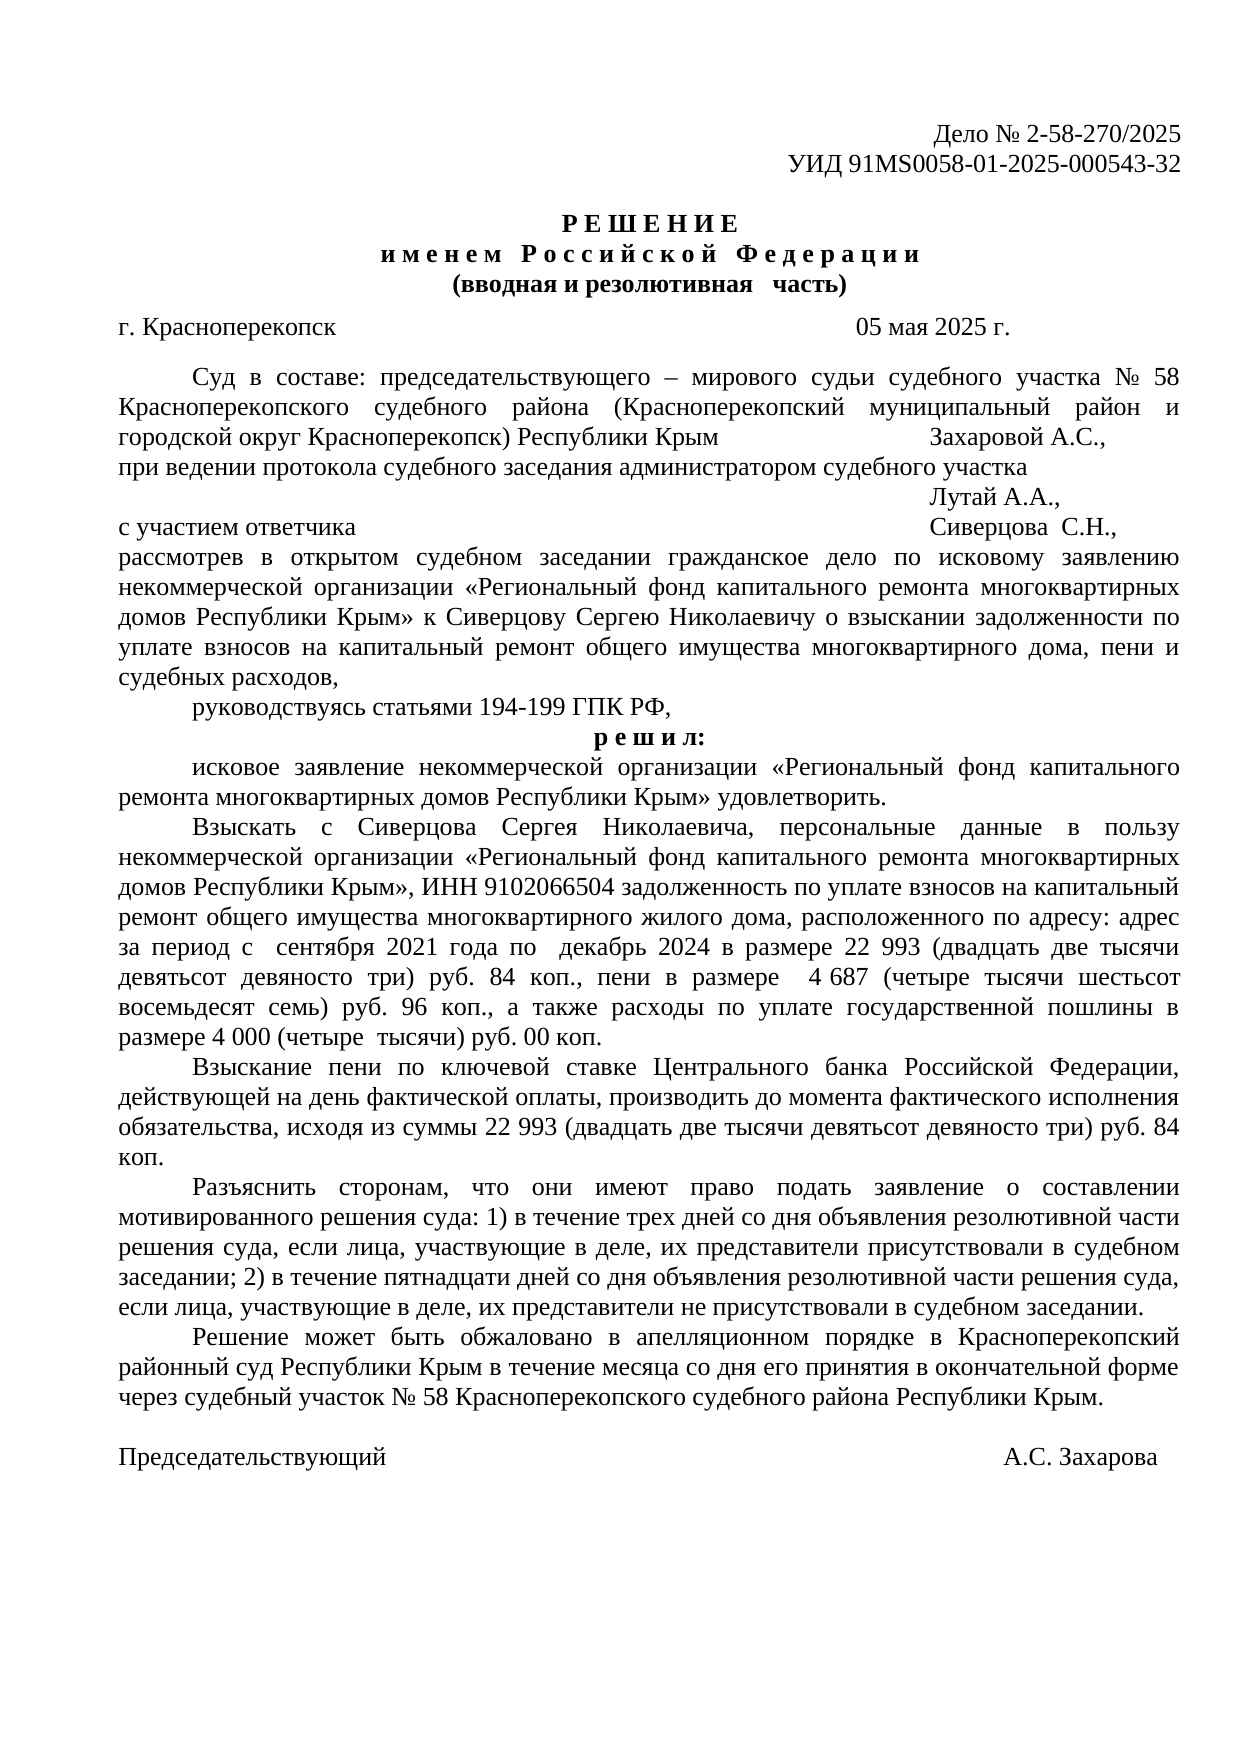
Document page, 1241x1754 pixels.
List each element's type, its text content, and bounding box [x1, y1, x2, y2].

text Суд в составе: председательствующего – мирового судьи судебного участка № 58 Красноперекопского судебного района (Красноперекопский муниципальный район и городской округ Красноперекопск) Республики Крым Захаровой А.С., [118, 361, 1181, 451]
subtitle Р Е Ш Е Н И Е [118, 208, 1181, 238]
text р е ш и л: [118, 721, 1181, 751]
text (вводная и резолютивная часть) [118, 268, 1181, 298]
text и м е н е м Р о с с и й с к о й Ф е д е р а ц и и [118, 238, 1181, 268]
text Решение может быть обжаловано в апелляционном порядке в Красноперекопский районный суд Республики Крым в течение месяца со дня его принятия в окончательной форме через судебный участок № 58 Красноперекопского судебного района Республики Крым. [118, 1321, 1181, 1411]
text исковое заявление некоммерческой организации «Региональный фонд капитального ремонта многоквартирных домов Республики Крым» удовлетворить. [118, 751, 1181, 811]
text при ведении протокола судебного заседания администратором судебного участка [118, 451, 1181, 481]
text Взыскать с Сиверцова Сергея Николаевича, персональные данные в пользу некоммерческой организации «Региональный фонд капитального ремонта многоквартирных домов Республики Крым», ИНН 9102066504 задолженность по уплате взносов на капитальный ремонт общего имущества многоквартирного жилого дома, расположенного по адресу: адрес за период с сентября 2021 года по декабрь 2024 в размере 22 993 (двадцать две тысячи девятьсот девяносто три) руб. 84 коп., пени в размере 4 687 (четыре тысячи шестьсот восемьдесят семь) руб. 96 коп., а также расходы по уплате государственной пошлины в размере 4 000 (четыре тысячи) руб. 00 коп. [118, 811, 1181, 1051]
text с участием ответчика Сиверцова С.Н., [118, 511, 1181, 541]
text рассмотрев в открытом судебном заседании гражданское дело по исковому заявлению некоммерческой организации «Региональный фонд капитального ремонта многоквартирных домов Республики Крым» к Сиверцову Сергею Николаевичу о взыскании задолженности по уплате взносов на капитальный ремонт общего имущества многоквартирного дома, пени и судебных расходов, [118, 541, 1181, 691]
text Взыскание пени по ключевой ставке Центрального банка Российской Федерации, действующей на день фактической оплаты, производить до момента фактического исполнения обязательства, исходя из суммы 22 993 (двадцать две тысячи девятьсот девяносто три) руб. 84 коп. [118, 1051, 1181, 1171]
text руководствуясь статьями 194-199 ГПК РФ, [118, 691, 1181, 721]
text УИД 91MS0058-01-2025-000543-32 [118, 148, 1181, 178]
text Дело № 2-58-270/2025 [118, 118, 1181, 148]
text Лутай А.А., [929, 481, 1181, 511]
text Председательствующий А.С. Захарова [118, 1441, 1181, 1471]
text Разъяснить сторонам, что они имеют право подать заявление о составлении мотивированного решения суда: 1) в течение трех дней со дня объявления резолютивной части решения суда, если лица, участвующие в деле, их представители присутствовали в судебном заседании; 2) в течение пятнадцати дней со дня объявления резолютивной части решения суда, если лица, участвующие в деле, их представители не присутствовали в судебном заседании. [118, 1171, 1181, 1321]
text г. Красноперекопск 05 мая 2025 г. [118, 311, 1181, 341]
